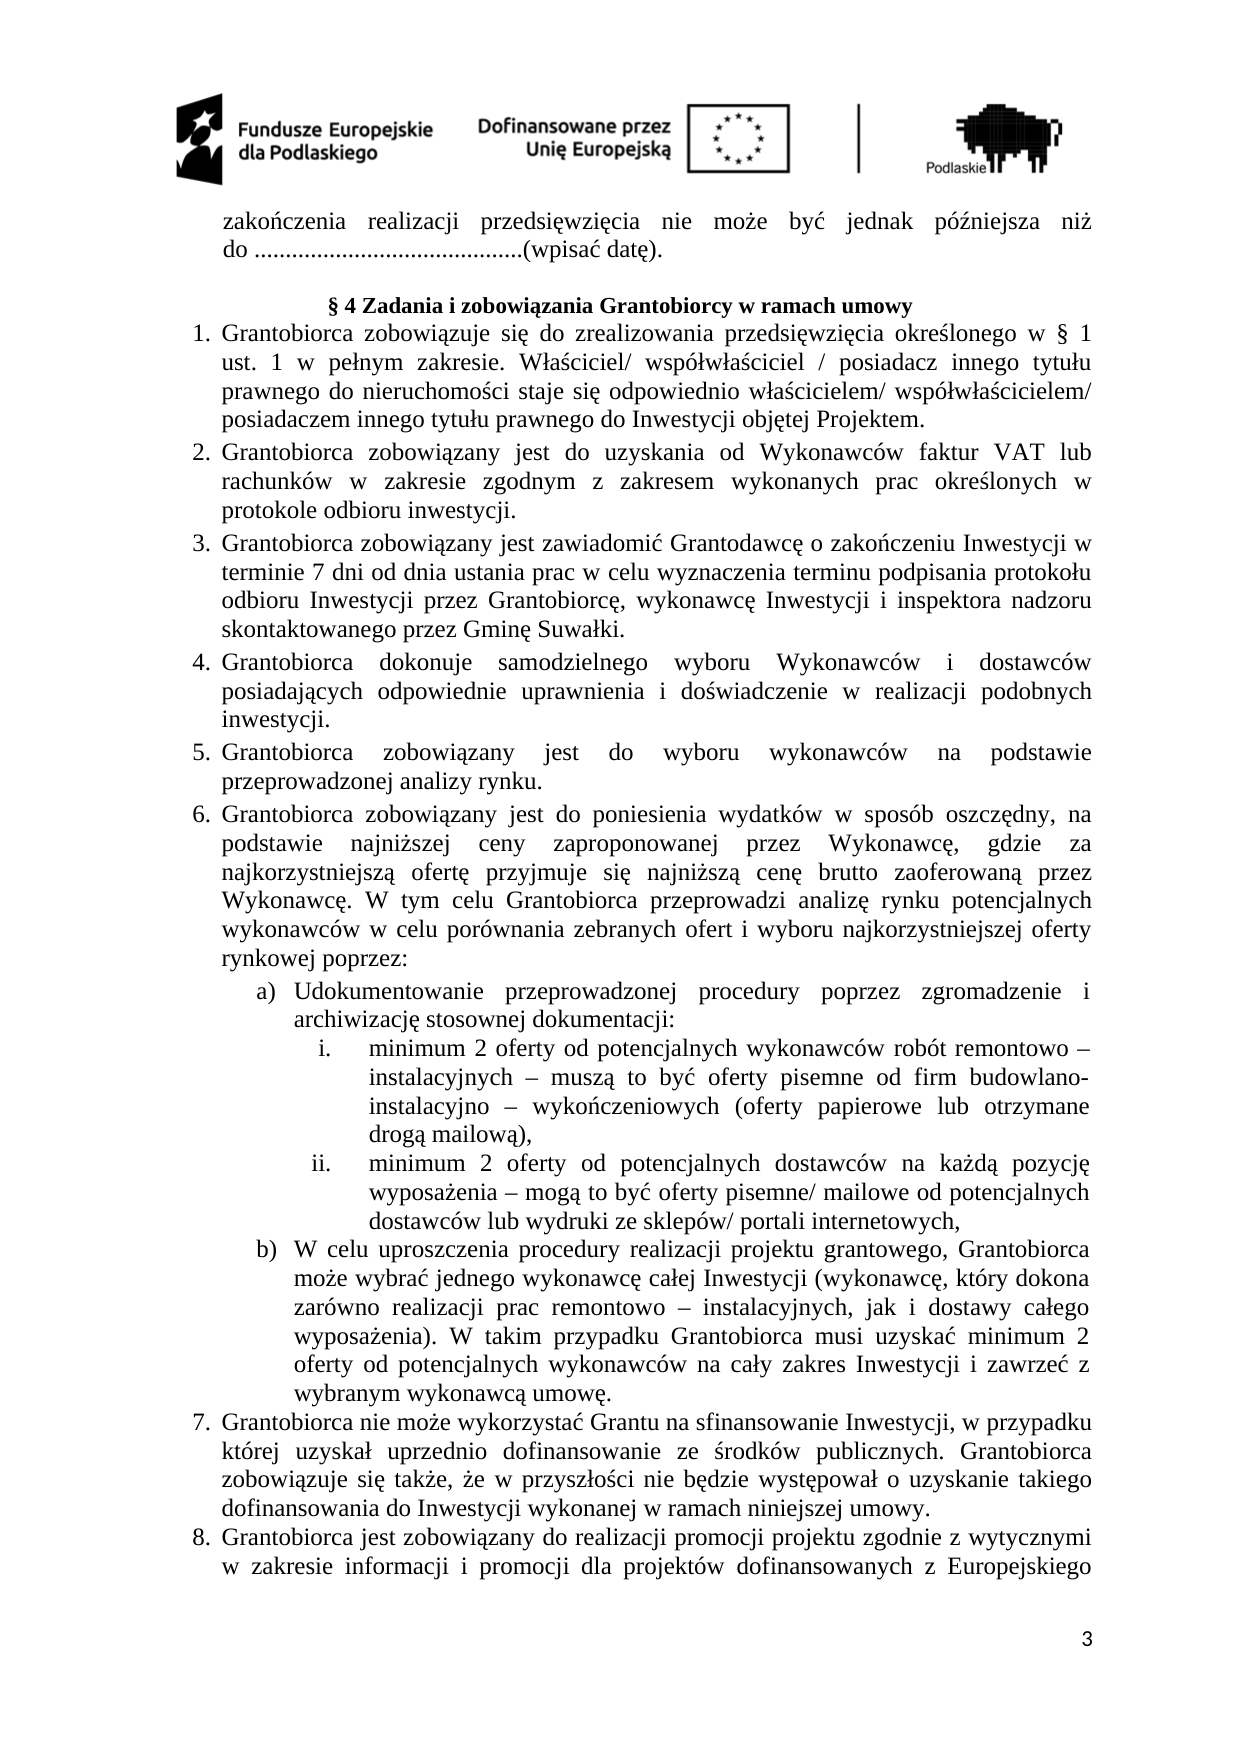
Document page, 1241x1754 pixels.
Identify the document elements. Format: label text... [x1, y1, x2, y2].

list Grantobiorca dokonuje samodzielnego wyboru Wykonawców i dostawców posiadających odpowiednie uprawnienia i doświadczenie w realizacji podobnych inwestycji. [192, 647, 1093, 733]
list Grantobiorca zobowiązany jest do wyboru wykonawców na podstawie przeprowadzonej analizy rynku. [192, 737, 1093, 795]
picture [147, 73, 1093, 206]
text § 4 Zadania i zobowiązania Grantobiorcy w ramach umowy [148, 292, 1093, 318]
list minimum 2 oferty od potencjalnych dostawców na każdą pozycję wyposażenia – mogą to być oferty pisemne/ mailowe od potencjalnych dostawców lub wydruki ze sklepów/ portali internetowych, [331, 1148, 1090, 1234]
list Udokumentowanie przeprowadzonej procedury poprzez zgromadzenie i archiwizację stosownej dokumentacji: [256, 976, 1090, 1033]
list Grantobiorca zobowiązany jest zawiadomić Grantodawcę o zakończeniu Inwestycji w terminie 7 dni od dnia ustania prac w celu wyznaczenia terminu podpisania protokołu odbioru Inwestycji przez Grantobiorcę, wykonawcę Inwestycji i inspektora nadzoru skontaktowanego przez Gminę Suwałki. [192, 528, 1093, 643]
list Grantobiorca zobowiązuje się do zrealizowania przedsięwzięcia określonego w § 1 ust. 1 w pełnym zakresie. Właściciel/ współwłaściciel / posiadacz innego tytułu prawnego do nieruchomości staje się odpowiednio właścicielem/ współwłaścicielem/ posiadaczem innego tytułu prawnego do Inwestycji objętej Projektem. [192, 318, 1093, 433]
list minimum 2 oferty od potencjalnych wykonawców robót remontowo – instalacyjnych – muszą to być oferty pisemne od firm budowlano-instalacyjno – wykończeniowych (oferty papierowe lub otrzymane drogą mailową), [331, 1033, 1090, 1148]
list Grantobiorca nie może wykorzystać Grantu na sfinansowanie Inwestycji, w przypadku której uzyskał uprzednio dofinansowanie ze środków publicznych. Grantobiorca zobowiązuje się także, że w przyszłości nie będzie występował o uzyskanie takiego dofinansowania do Inwestycji wykonanej w ramach niniejszej umowy. [192, 1407, 1093, 1522]
list Grantobiorca zobowiązany jest do poniesienia wydatków w sposób oszczędny, na podstawie najniższej ceny zaproponowanej przez Wykonawcę, gdzie za najkorzystniejszą ofertę przyjmuje się najniższą cenę brutto zaoferowaną przez Wykonawcę. W tym celu Grantobiorca przeprowadzi analizę rynku potencjalnych wykonawców w celu porównania zebranych ofert i wyboru najkorzystniejszej oferty rynkowej poprzez: [192, 799, 1093, 972]
list Grantobiorca zobowiązany jest do uzyskania od Wykonawców faktur VAT lub rachunków w zakresie zgodnym z zakresem wykonanych prac określonych w protokole odbioru inwestycji. [192, 437, 1093, 524]
list W celu uproszczenia procedury realizacji projektu grantowego, Grantobiorca może wybrać jednego wykonawcę całej Inwestycji (wykonawcę, który dokona zarówno realizacji prac remontowo – instalacyjnych, jak i dostawy całego wyposażenia). W takim przypadku Grantobiorca musi uzyskać minimum 2 oferty od potencjalnych wykonawców na cały zakres Inwestycji i zawrzeć z wybranym wykonawcą umowę. [256, 1234, 1090, 1407]
